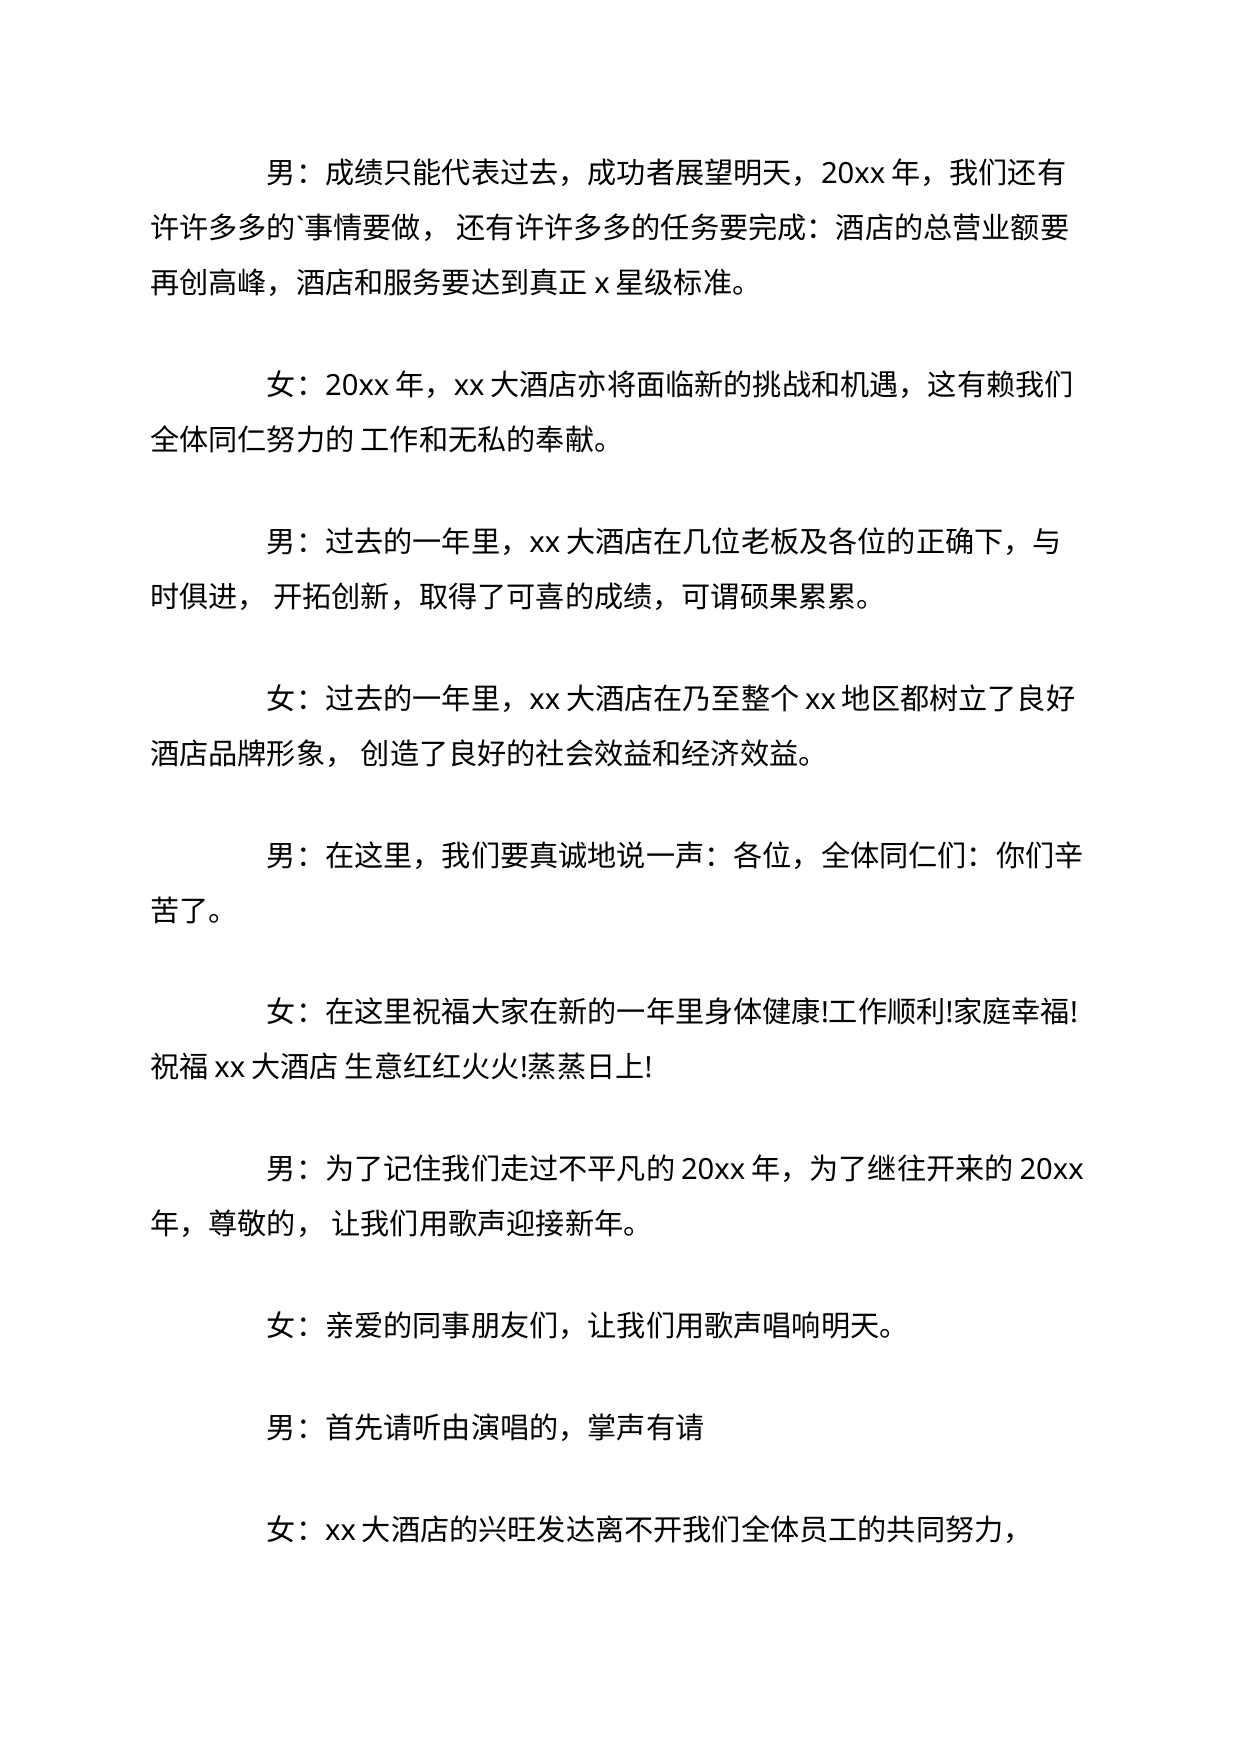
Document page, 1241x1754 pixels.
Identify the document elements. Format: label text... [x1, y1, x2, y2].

text 男：首先请听由演唱的，掌声有请 [150, 1404, 1090, 1447]
text 女：过去的一年里，xx大酒店在乃至整个xx地区都树立了良好酒店品牌形象， 创造了良好的社会效益和经济效益。 [150, 676, 1090, 773]
text 男：为了记住我们走过不平凡的20xx年，为了继往开来的20xx年，尊敬的， 让我们用歌声迎接新年。 [150, 1146, 1090, 1243]
text 女：亲爱的同事朋友们，让我们用歌声唱响明天。 [150, 1303, 1090, 1345]
text 男：在这里，我们要真诚地说一声：各位，全体同仁们：你们辛苦了。 [150, 832, 1090, 929]
text 男：成绩只能代表过去，成功者展望明天，20xx年，我们还有许许多多的`事情要做， 还有许许多多的任务要完成：酒店的总营业额要再创高峰，酒店和服务要达到真正 x星级标准。 [150, 150, 1090, 302]
text 女：xx大酒店的兴旺发达离不开我们全体员工的共同努力， [150, 1506, 1090, 1549]
text 女：在这里祝福大家在新的一年里身体健康!工作顺利!家庭幸福!祝福xx大酒店 生意红红火火!蒸蒸日上! [150, 989, 1090, 1086]
text 女：20xx年，xx大酒店亦将面临新的挑战和机遇，这有赖我们全体同仁努力的 工作和无私的奉献。 [150, 362, 1090, 459]
text 男：过去的一年里，xx大酒店在几位老板及各位的正确下，与时俱进， 开拓创新，取得了可喜的成绩，可谓硕果累累。 [150, 519, 1090, 616]
